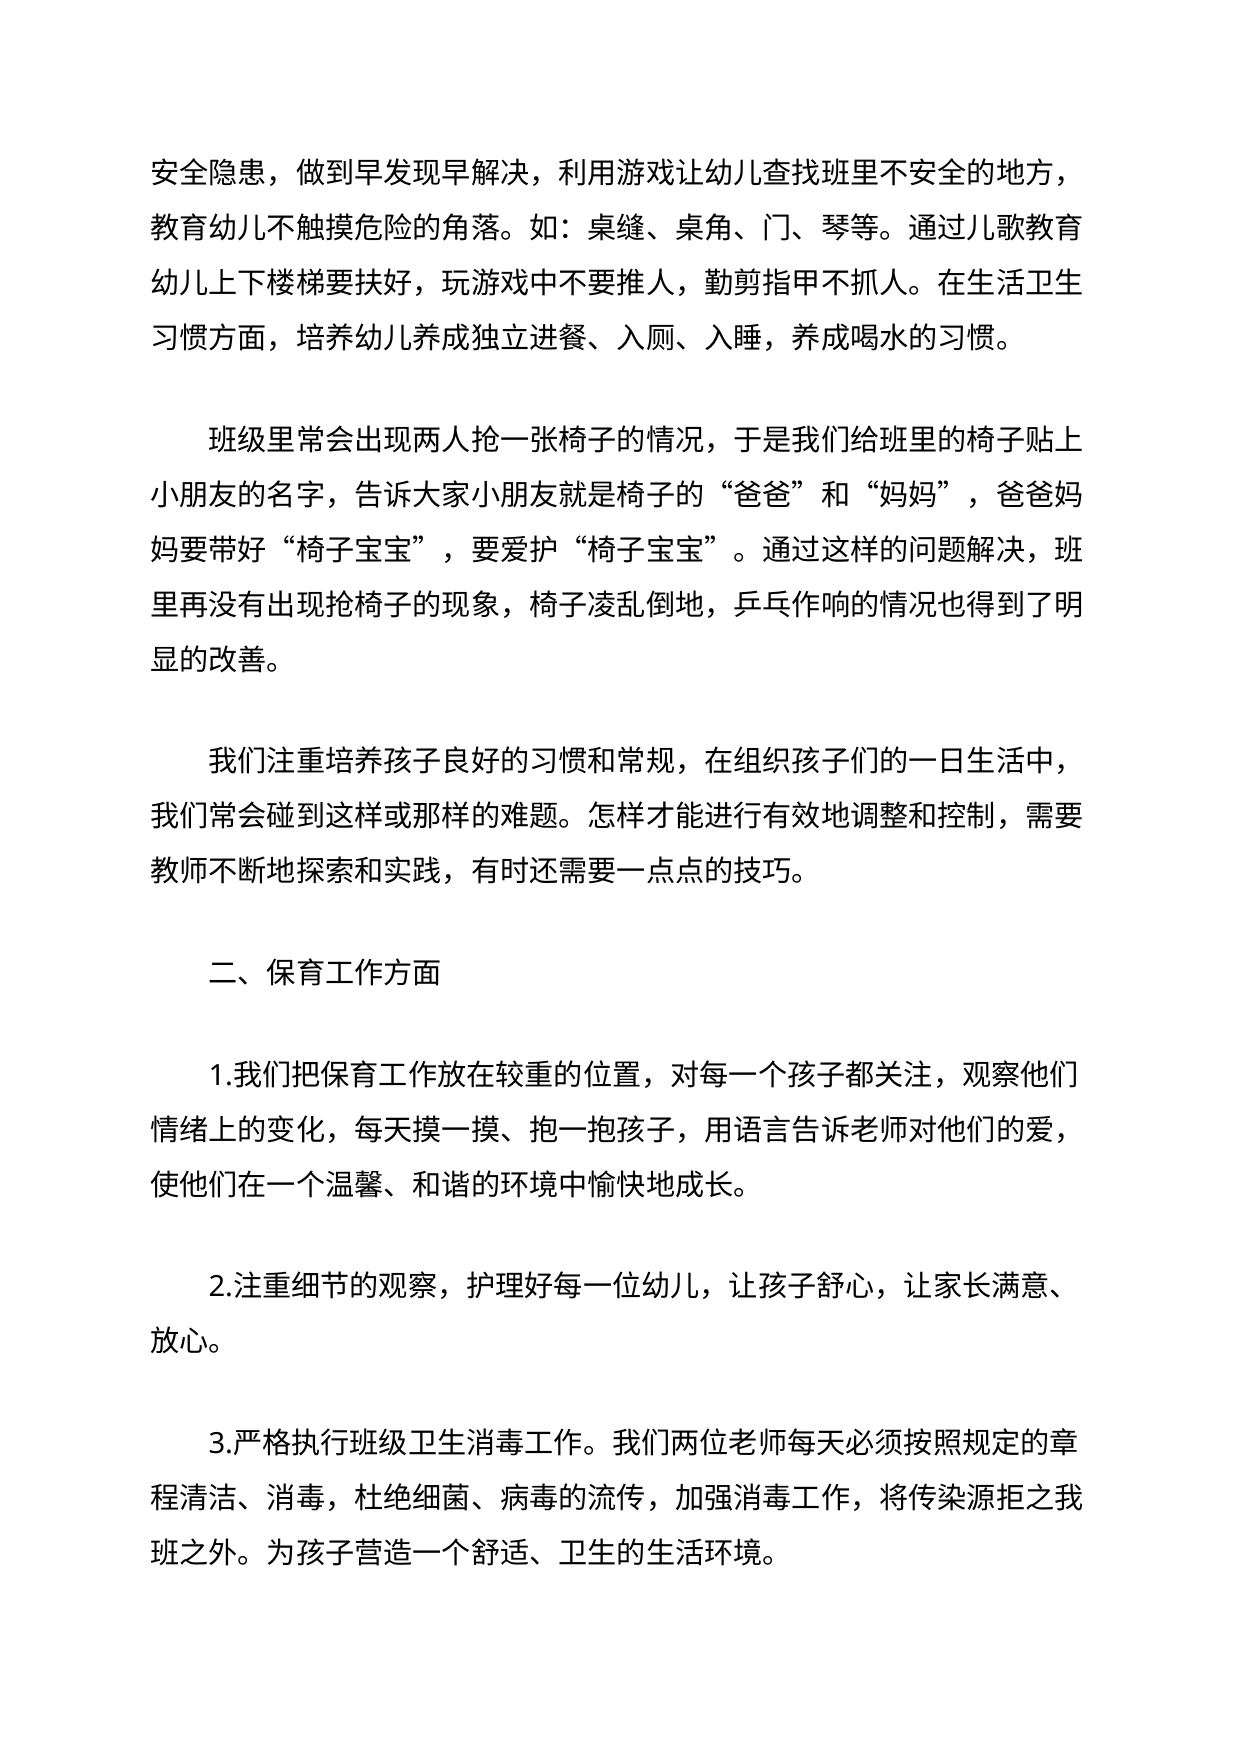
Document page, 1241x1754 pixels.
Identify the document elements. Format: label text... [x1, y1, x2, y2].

text 1.我们把保育工作放在较重的位置，对每一个孩子都关注，观察他们情绪上的变化，每天摸一摸、抱一抱孩子，用语言告诉老师对他们的爱，使他们在一个温馨、和谐的环境中愉快地成长。 [150, 1051, 1090, 1203]
text 3.严格执行班级卫生消毒工作。我们两位老师每天必须按照规定的章程清洁、消毒，杜绝细菌、病毒的流传，加强消毒工作，将传染源拒之我班之外。为孩子营造一个舒适、卫生的生活环境。 [150, 1419, 1090, 1572]
text 我们注重培养孩子良好的习惯和常规，在组织孩子们的一日生活中，我们常会碰到这样或那样的难题。怎样才能进行有效地调整和控制，需要教师不断地探索和实践，有时还需要一点点的技巧。 [150, 738, 1090, 890]
text 2.注重细节的观察，护理好每一位幼儿，让孩子舒心，让家长满意、放心。 [150, 1263, 1090, 1360]
text 班级里常会出现两人抢一张椅子的情况，于是我们给班里的椅子贴上小朋友的名字，告诉大家小朋友就是椅子的“爸爸”和“妈妈”，爸爸妈妈要带好“椅子宝宝”，要爱护“椅子宝宝”。通过这样的问题解决，班里再没有出现抢椅子的现象，椅子凌乱倒地，乒乓作响的情况也得到了明显的改善。 [150, 416, 1090, 678]
text 二、保育工作方面 [150, 949, 1090, 992]
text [150, 150, 1090, 357]
